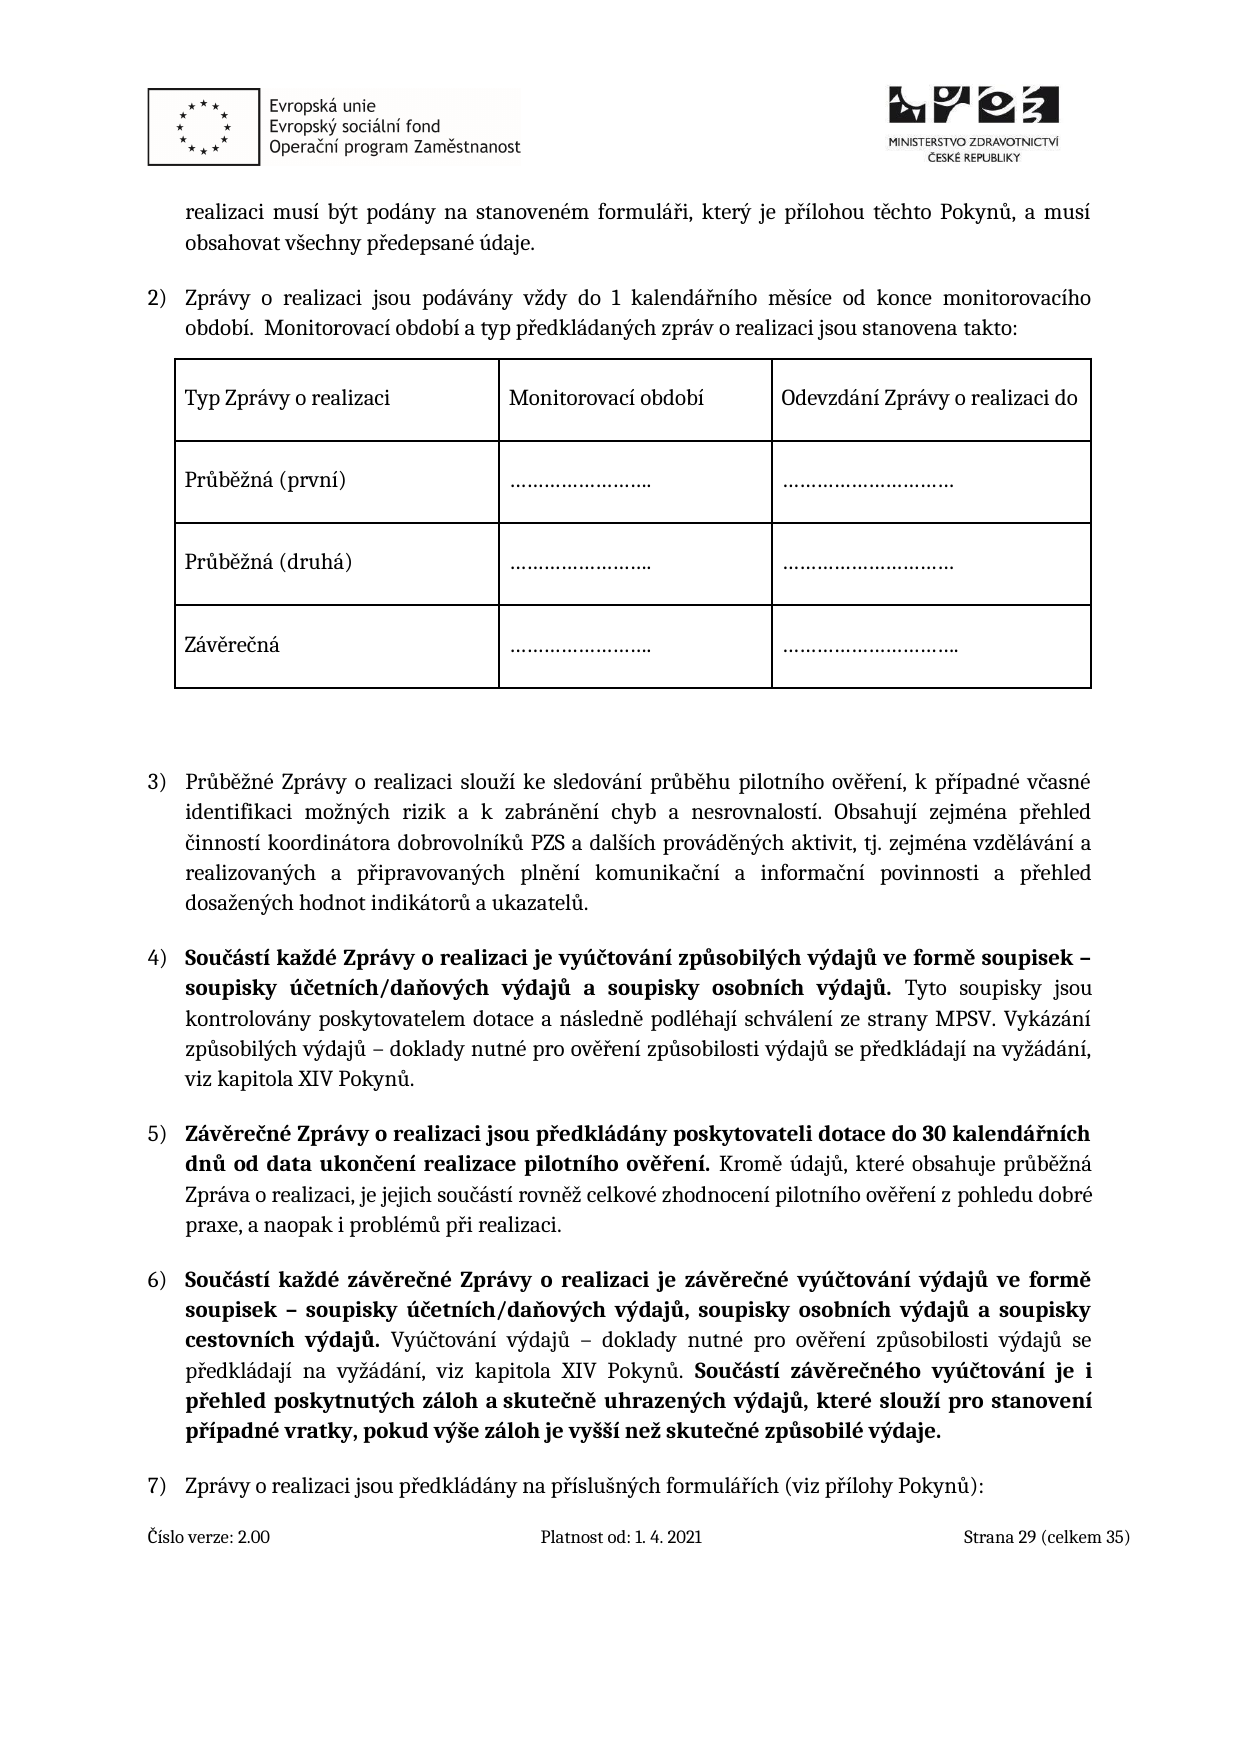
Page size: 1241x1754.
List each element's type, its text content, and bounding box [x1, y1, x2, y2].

table_cell Závěrečná [176, 606, 498, 687]
list Zprávy o realizaci jsou předkládány na příslušných formulářích (viz přílohy Pokynů): [148, 1473, 1093, 1499]
table_cell ……………………. [500, 442, 771, 522]
list Zprávy o realizaci jsou podávány vždy do 1 kalendářního měsíce od konce monitorovacího období. Monitorovací období a typ předkládaných zpráv o realizaci jsou stanovena takto: [148, 284, 1093, 341]
table_header Typ Zprávy o realizaci [176, 360, 498, 440]
table_cell Průběžná (druhá) [176, 524, 498, 604]
list Průběžné Zprávy o realizaci slouží ke sledování průběhu pilotního ověření, k případné včasné identifikaci možných rizik a k zabránění chyb a nesrovnalostí. Obsahují zejména přehled činností koordinátora dobrovolníků PZS a dalších prováděných aktivit, tj. zejména vzdělávání a realizovaných a připravovaných plnění komunikační a informační povinnosti a přehled dosažených hodnot indikátorů a ukazatelů. [148, 769, 1093, 916]
table_cell ………………………… [773, 524, 1090, 604]
list Závěrečné Zprávy o realizaci jsou předkládány poskytovateli dotace do 30 kalendářních dnů od data ukončení realizace pilotního ověření. Kromě údajů, které obsahuje průběžná Zpráva o realizaci, je jejich součástí rovněž celkové zhodnocení pilotního ověření z pohledu dobré praxe, a naopak i problémů při realizaci. [148, 1121, 1093, 1238]
list Součástí každé Zprávy o realizaci je vyúčtování způsobilých výdajů ve formě soupisek – soupisky účetních/daňových výdajů a soupisky osobních výdajů. Tyto soupisky jsou kontrolovány poskytovatelem dotace a následně podléhají schválení ze strany MPSV. Vykázání způsobilých výdajů – doklady nutné pro ověření způsobilosti výdajů se předkládají na vyžádání, viz kapitola XIV Pokynů. [148, 945, 1093, 1092]
list Součástí každé závěrečné Zprávy o realizaci je závěrečné vyúčtování výdajů ve formě soupisek – soupisky účetních/daňových výdajů, soupisky osobních výdajů a soupisky cestovních výdajů. Vyúčtování výdajů – doklady nutné pro ověření způsobilosti výdajů se předkládají na vyžádání, viz kapitola XIV Pokynů. Součástí závěrečného vyúčtování je i přehled poskytnutých záloh a skutečně uhrazených výdajů, které slouží pro stanovení případné vratky, pokud výše záloh je vyšší než skutečné způsobilé výdaje. [148, 1267, 1093, 1444]
table_header Odevzdání Zprávy o realizaci do [773, 360, 1090, 440]
picture [147, 88, 521, 166]
table_cell Průběžná (první) [176, 442, 498, 522]
picture [863, 73, 1089, 166]
table_cell ………………………… [773, 442, 1090, 522]
table_header Monitorovací období [500, 360, 771, 440]
table_cell ……………………. [500, 524, 771, 604]
table_cell …………………………. [773, 606, 1090, 687]
table_cell ……………………. [500, 606, 771, 687]
